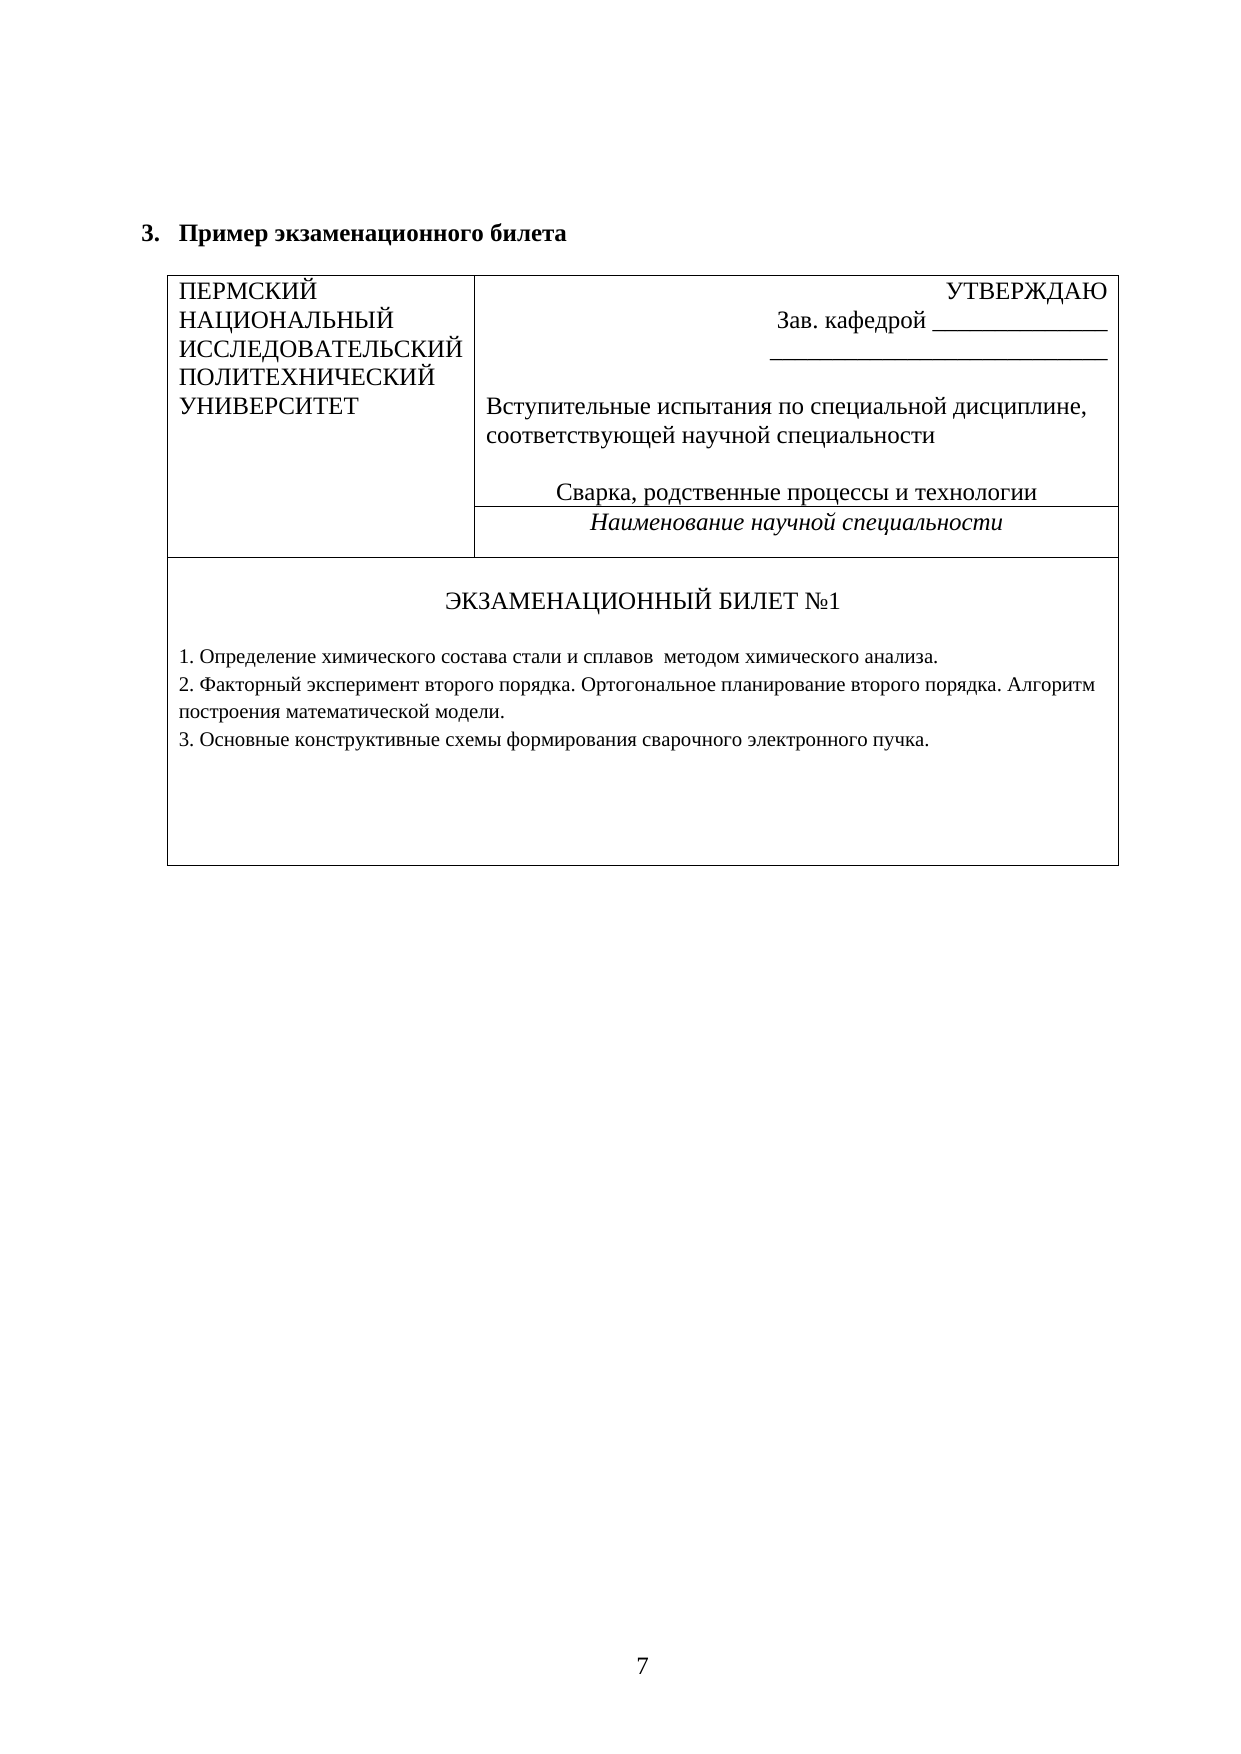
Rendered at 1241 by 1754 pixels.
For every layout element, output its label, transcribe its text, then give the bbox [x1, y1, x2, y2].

table_cell Наименование научной специальности [475, 507, 1118, 557]
table_cell ЭКЗАМЕНАЦИОННЫЙ БИЛЕТ №1 1. Определение химического состава стали и сплавов методом химического анализа. 2. Факторный эксперимент второго порядка. Ортогональное планирование второго порядка. Алгоритм построения математической модели. 3. Основные конструктивные схемы формирования сварочного электронного пучка. [168, 558, 1118, 865]
table_header ПЕРМСКИЙ НАЦИОНАЛЬНЫЙ ИССЛЕДОВАТЕЛЬСКИЙ ПОЛИТЕХНИЧЕСКИЙ УНИВЕРСИТЕТ [168, 276, 474, 557]
table_header УТВЕРЖДАЮ Зав. кафедрой ______________ ___________________________ Вступительные испытания по специальной дисциплине, соответствующей научной специальности Сварка, родственные процессы и технологии [475, 276, 1118, 506]
list Пример экзаменационного билета [141, 218, 1181, 246]
